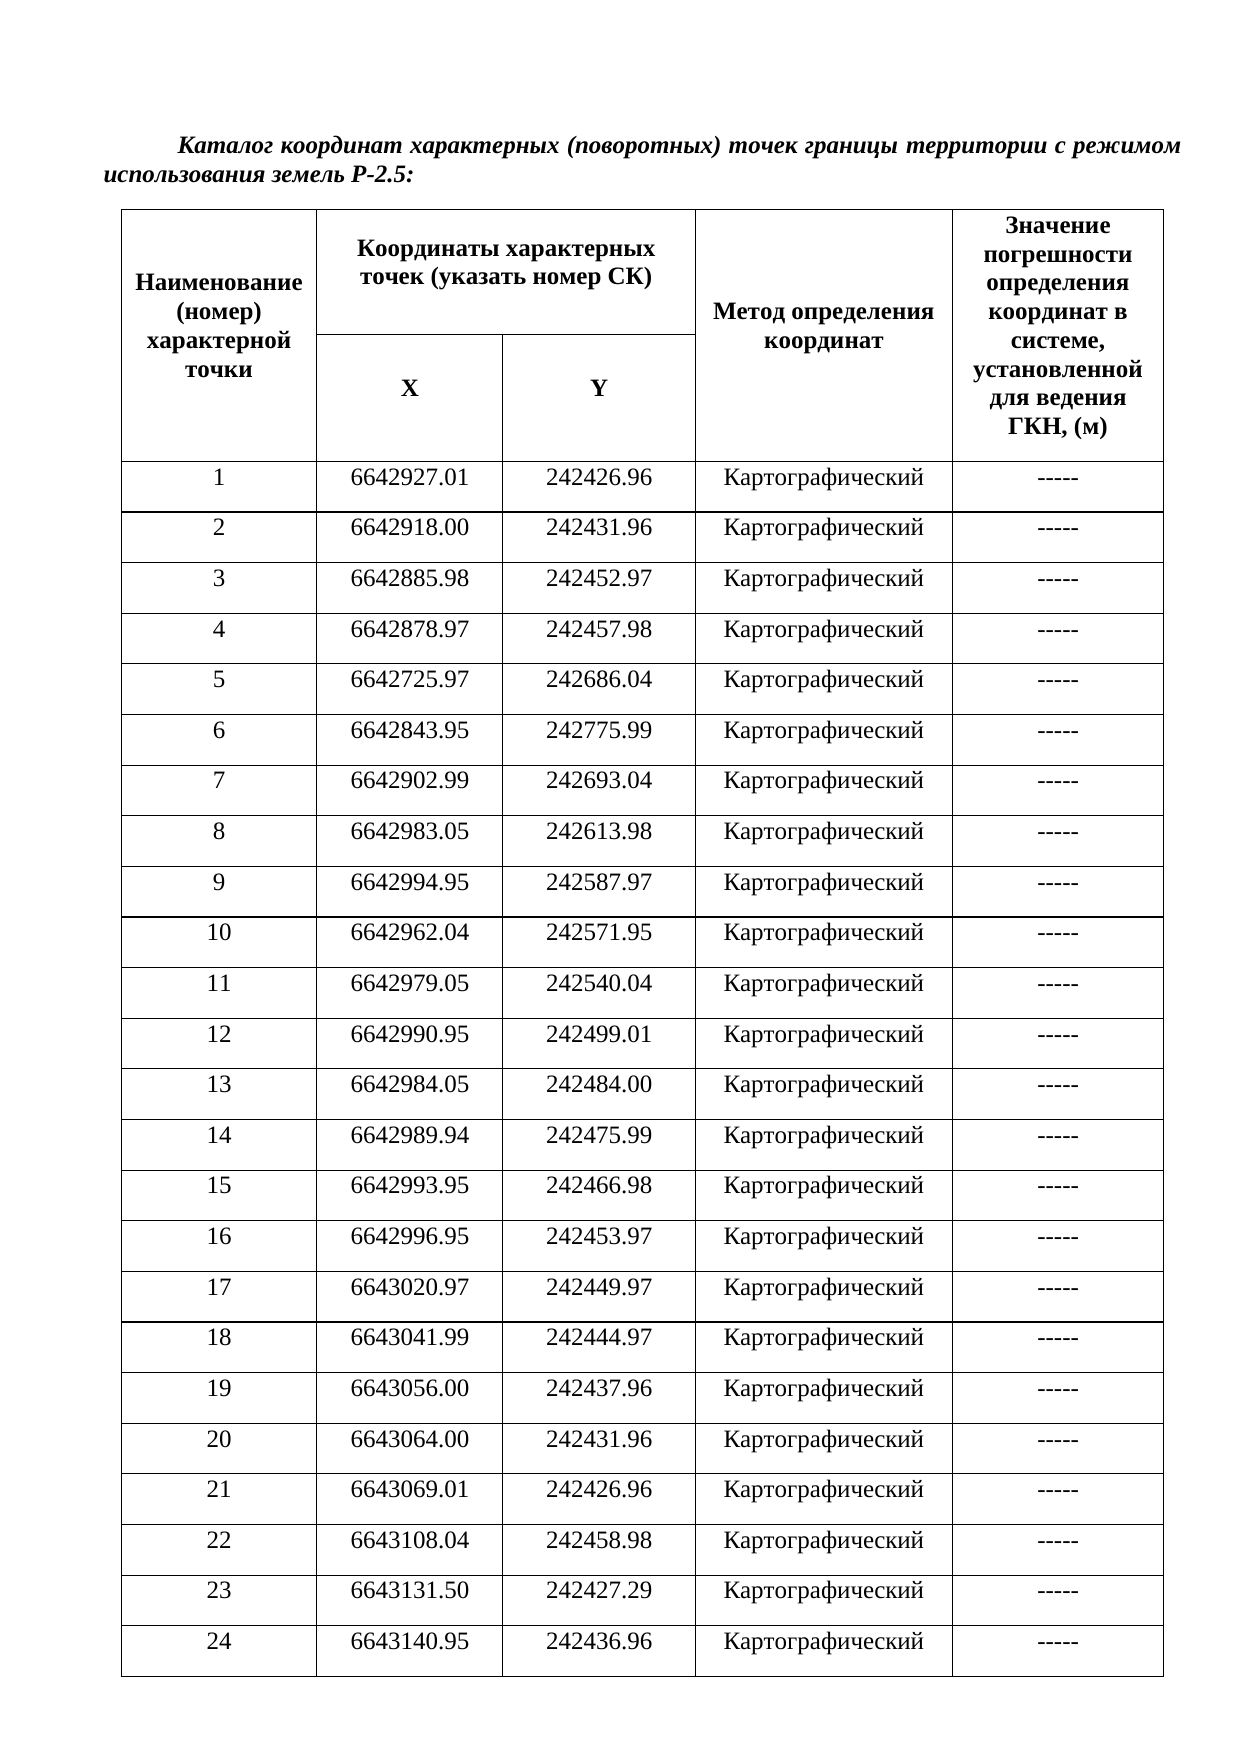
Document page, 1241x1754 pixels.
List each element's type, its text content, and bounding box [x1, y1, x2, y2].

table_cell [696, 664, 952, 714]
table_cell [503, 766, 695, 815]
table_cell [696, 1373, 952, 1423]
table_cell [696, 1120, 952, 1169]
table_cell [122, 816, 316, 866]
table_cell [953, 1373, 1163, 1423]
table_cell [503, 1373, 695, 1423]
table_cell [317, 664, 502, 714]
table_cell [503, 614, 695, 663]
text Каталог координат характерных (поворотных) точек границы территории с режимом использования земель Р-2.5: [103, 131, 1181, 188]
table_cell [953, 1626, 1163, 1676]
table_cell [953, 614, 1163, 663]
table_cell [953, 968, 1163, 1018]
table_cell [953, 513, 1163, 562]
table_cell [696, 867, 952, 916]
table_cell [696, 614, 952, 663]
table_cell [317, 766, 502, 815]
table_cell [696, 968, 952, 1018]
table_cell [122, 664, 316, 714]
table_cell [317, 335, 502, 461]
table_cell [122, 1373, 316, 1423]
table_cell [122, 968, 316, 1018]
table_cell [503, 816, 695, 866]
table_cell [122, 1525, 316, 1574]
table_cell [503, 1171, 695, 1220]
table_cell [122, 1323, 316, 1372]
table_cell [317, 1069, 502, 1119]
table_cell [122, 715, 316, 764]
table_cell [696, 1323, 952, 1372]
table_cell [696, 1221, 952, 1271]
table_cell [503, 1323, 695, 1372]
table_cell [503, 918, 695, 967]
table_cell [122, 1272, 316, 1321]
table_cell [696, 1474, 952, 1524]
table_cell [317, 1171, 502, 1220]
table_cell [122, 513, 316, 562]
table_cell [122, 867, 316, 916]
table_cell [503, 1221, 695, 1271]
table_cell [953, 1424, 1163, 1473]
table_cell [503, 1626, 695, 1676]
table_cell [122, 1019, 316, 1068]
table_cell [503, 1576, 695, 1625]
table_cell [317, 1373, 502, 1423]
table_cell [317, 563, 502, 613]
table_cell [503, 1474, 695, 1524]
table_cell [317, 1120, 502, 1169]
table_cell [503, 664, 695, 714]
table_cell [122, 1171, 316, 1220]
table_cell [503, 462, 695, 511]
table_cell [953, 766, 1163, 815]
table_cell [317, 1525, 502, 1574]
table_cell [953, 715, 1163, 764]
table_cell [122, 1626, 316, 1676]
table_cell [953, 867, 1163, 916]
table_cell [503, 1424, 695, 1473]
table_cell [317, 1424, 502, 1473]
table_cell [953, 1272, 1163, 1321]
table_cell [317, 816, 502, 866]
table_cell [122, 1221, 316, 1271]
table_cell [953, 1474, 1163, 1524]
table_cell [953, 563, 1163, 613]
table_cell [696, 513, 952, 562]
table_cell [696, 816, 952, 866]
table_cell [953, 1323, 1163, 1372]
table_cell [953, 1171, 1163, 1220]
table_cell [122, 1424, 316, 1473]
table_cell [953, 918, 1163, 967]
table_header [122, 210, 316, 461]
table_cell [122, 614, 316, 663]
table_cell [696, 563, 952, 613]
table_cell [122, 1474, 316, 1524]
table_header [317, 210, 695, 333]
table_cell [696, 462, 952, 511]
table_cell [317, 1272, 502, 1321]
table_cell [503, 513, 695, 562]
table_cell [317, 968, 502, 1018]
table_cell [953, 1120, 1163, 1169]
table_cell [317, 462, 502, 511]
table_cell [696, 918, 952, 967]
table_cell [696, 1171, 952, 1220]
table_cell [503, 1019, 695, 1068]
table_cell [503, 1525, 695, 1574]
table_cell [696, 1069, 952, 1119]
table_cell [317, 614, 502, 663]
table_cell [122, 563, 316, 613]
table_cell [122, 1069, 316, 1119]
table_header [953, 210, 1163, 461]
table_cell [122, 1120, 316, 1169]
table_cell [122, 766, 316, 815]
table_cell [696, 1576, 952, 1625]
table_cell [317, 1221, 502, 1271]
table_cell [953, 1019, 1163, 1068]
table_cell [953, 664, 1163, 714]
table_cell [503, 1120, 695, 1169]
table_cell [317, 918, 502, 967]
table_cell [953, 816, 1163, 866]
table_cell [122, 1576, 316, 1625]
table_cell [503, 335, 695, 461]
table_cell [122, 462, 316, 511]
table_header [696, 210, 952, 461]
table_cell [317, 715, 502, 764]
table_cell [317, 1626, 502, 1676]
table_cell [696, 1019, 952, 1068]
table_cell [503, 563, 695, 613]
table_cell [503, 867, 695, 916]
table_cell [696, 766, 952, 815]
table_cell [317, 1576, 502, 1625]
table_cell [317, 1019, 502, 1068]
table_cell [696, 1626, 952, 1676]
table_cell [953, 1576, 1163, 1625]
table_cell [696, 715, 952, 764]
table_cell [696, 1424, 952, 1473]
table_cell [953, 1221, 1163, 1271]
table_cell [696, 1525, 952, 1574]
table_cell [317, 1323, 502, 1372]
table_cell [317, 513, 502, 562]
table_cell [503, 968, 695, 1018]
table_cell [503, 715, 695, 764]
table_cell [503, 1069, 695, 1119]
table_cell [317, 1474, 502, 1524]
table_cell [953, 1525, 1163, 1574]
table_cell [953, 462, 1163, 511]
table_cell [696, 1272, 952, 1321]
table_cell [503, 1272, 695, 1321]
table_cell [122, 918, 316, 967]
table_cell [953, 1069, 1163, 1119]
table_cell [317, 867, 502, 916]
